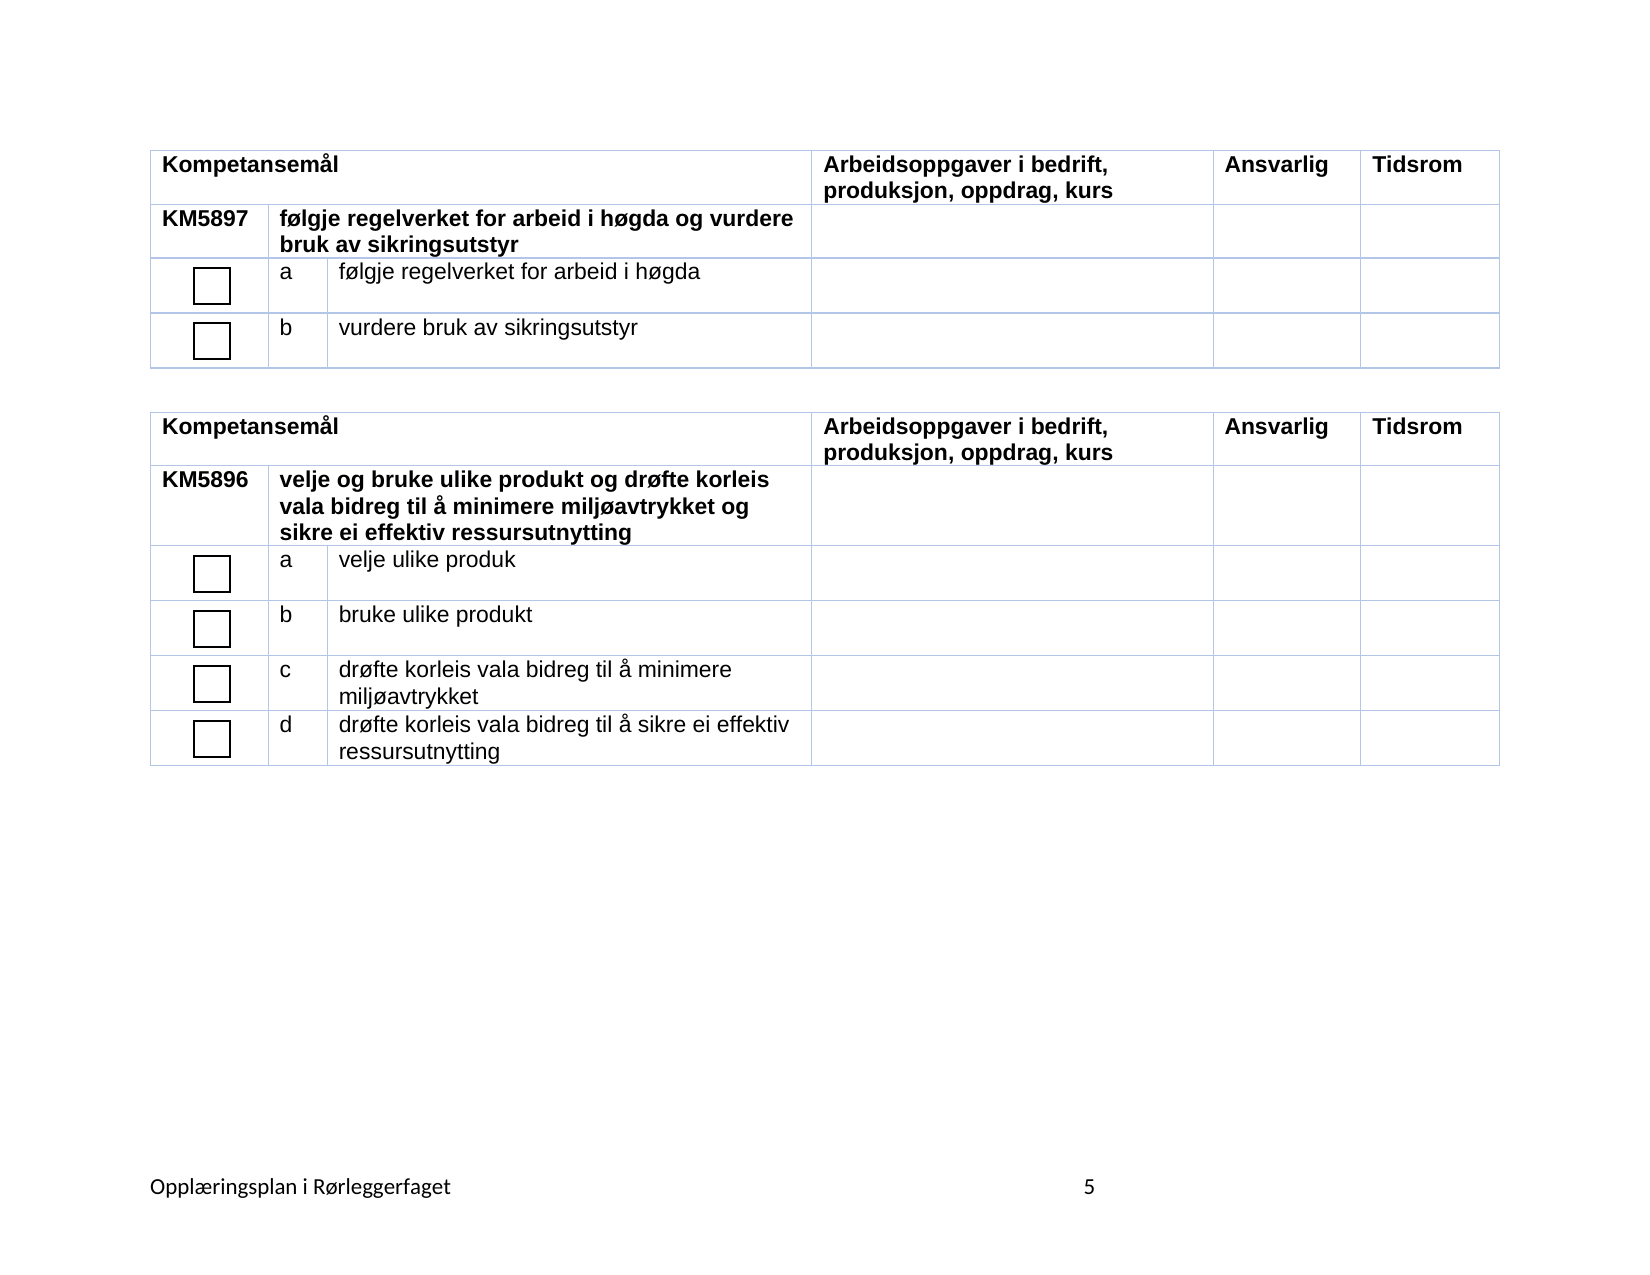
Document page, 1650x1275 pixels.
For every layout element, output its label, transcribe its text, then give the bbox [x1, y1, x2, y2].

table_cell [812, 711, 1213, 765]
table_cell [812, 259, 1213, 312]
table_cell [1214, 259, 1360, 312]
table_cell b [269, 601, 327, 655]
table_header Arbeidsoppgaver i bedrift, produksjon, oppdrag, kurs [812, 413, 1213, 465]
table_header Kompetansemål [151, 151, 811, 204]
table_cell [1361, 601, 1499, 655]
table_cell drøfte korleis vala bidreg til å minimere miljøavtrykket [328, 656, 811, 710]
table_cell [812, 205, 1213, 257]
table_cell [812, 656, 1213, 710]
table_cell [1361, 711, 1499, 765]
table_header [812, 151, 1213, 204]
table_cell a [269, 259, 327, 312]
table_cell velje og bruke ulike produkt og drøfte korleis vala bidreg til å minimere miljøavtrykket og sikre ei effektiv ressursutnytting [269, 466, 811, 545]
table_cell [151, 656, 268, 710]
table_cell [1361, 466, 1499, 545]
table_cell [151, 711, 268, 765]
table_header Ansvarlig [1214, 413, 1360, 465]
table_cell [1214, 601, 1360, 655]
table_cell bruke ulike produkt [328, 601, 811, 655]
table_cell [1214, 711, 1360, 765]
table_cell KM5897 [151, 205, 268, 257]
table_cell [1361, 656, 1499, 710]
table_cell drøfte korleis vala bidreg til å sikre ei effektiv ressursutnytting [328, 711, 811, 765]
table_cell KM5896 [151, 466, 268, 545]
table_cell [151, 314, 268, 367]
table_cell [151, 601, 268, 655]
table_cell [151, 546, 268, 600]
table_cell [1214, 205, 1360, 257]
table_cell [1214, 314, 1360, 367]
table_cell [151, 259, 268, 312]
table_cell d [269, 711, 327, 765]
table_cell vurdere bruk av sikringsutstyr [328, 314, 811, 367]
table_cell velje ulike produk [328, 546, 811, 600]
table_header Tidsrom [1361, 413, 1499, 465]
table_cell [812, 466, 1213, 545]
table_cell [1214, 656, 1360, 710]
table_cell [1361, 546, 1499, 600]
table_cell [1214, 466, 1360, 545]
table_header Kompetansemål [151, 413, 811, 465]
table_cell [812, 314, 1213, 367]
table_cell følgje regelverket for arbeid i høgda [328, 259, 811, 312]
table_cell [1361, 314, 1499, 367]
table_cell [812, 546, 1213, 600]
table_header Tidsrom [1361, 151, 1499, 204]
table_cell [1214, 546, 1360, 600]
table_cell følgje regelverket for arbeid i høgda og vurdere bruk av sikringsutstyr [269, 205, 811, 257]
table_cell [812, 601, 1213, 655]
table_cell c [269, 656, 327, 710]
table_cell [1361, 205, 1499, 257]
table_cell [1361, 259, 1499, 312]
table_header Ansvarlig [1214, 151, 1360, 204]
table_cell b [269, 314, 327, 367]
table_cell a [269, 546, 327, 600]
